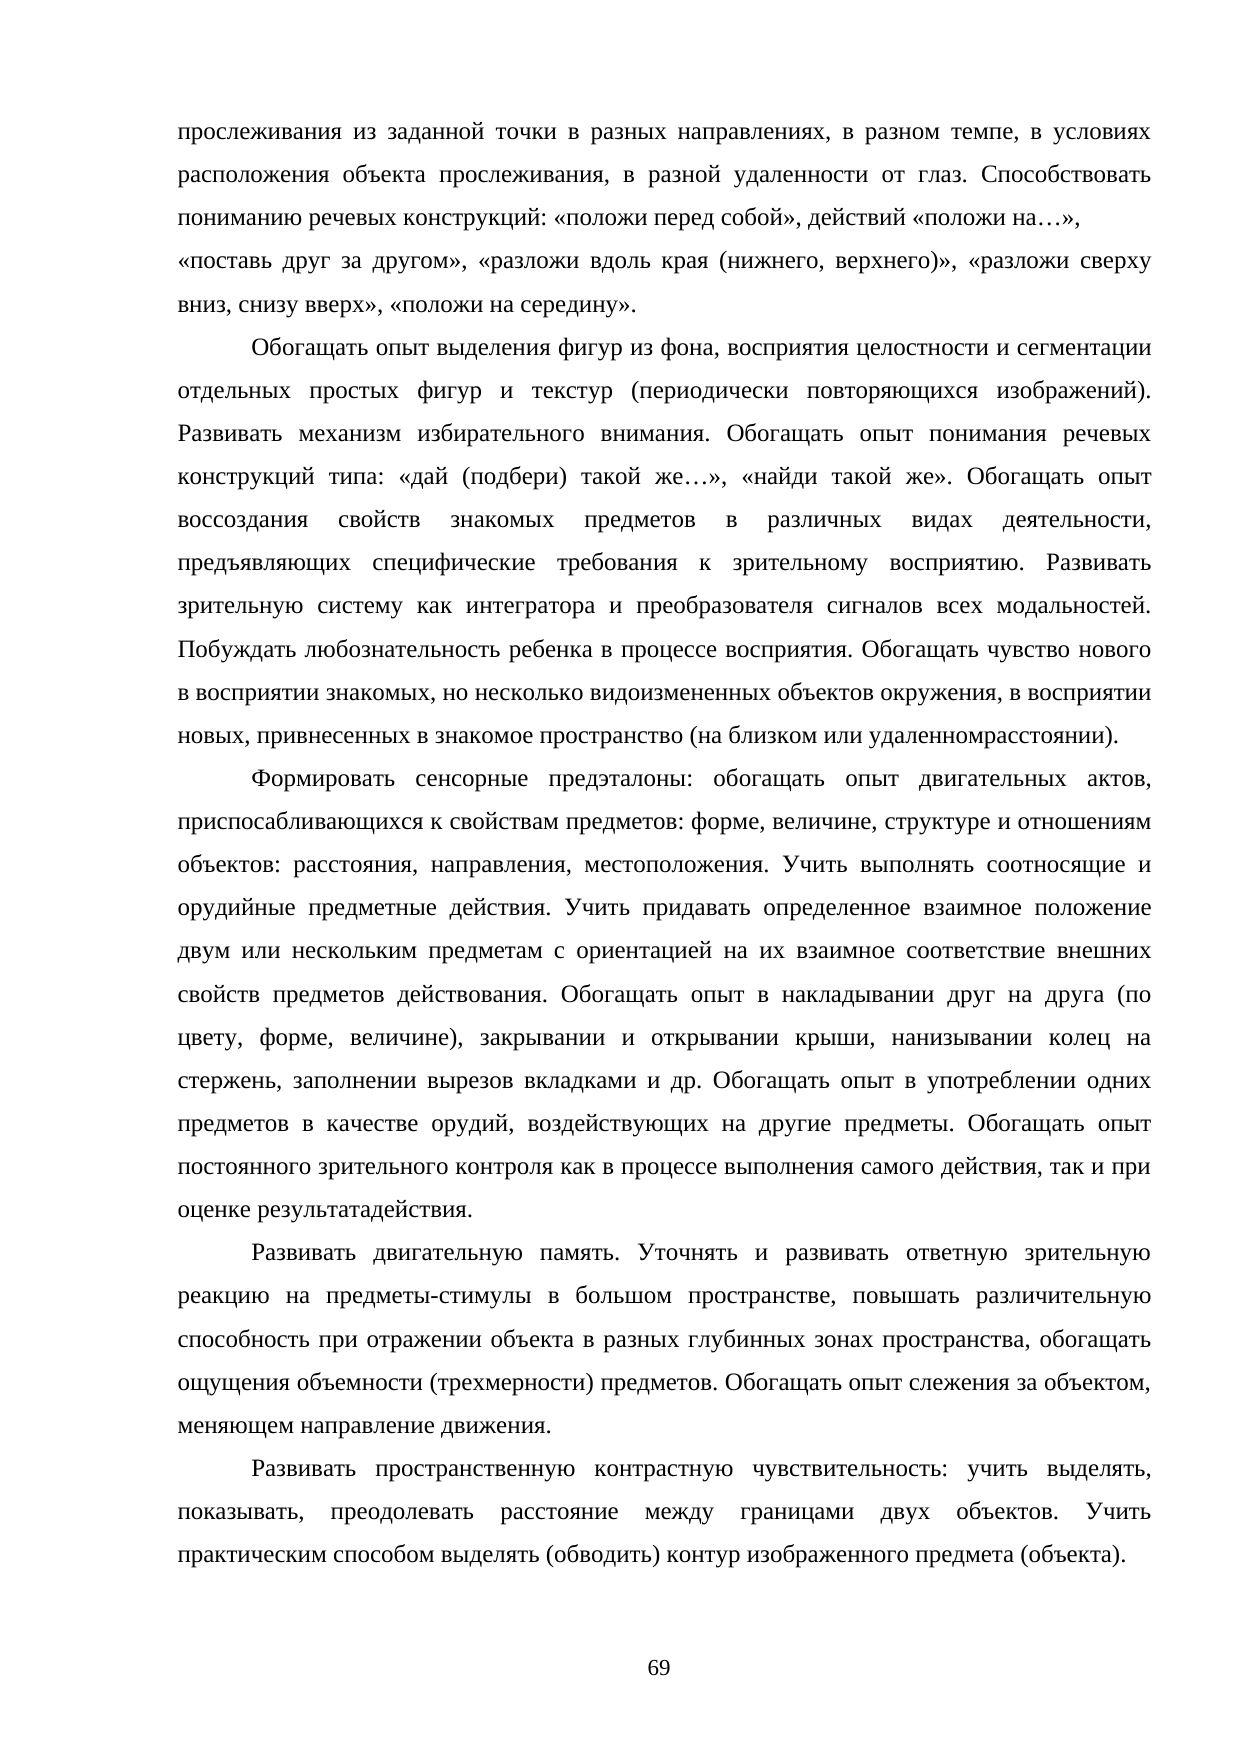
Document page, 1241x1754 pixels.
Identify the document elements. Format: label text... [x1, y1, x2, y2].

text Формировать сенсорные предэталоны: обогащать опыт двигательных актов, приспосабливающихся к свойствам предметов: форме, величине, структуре и отношениям объектов: расстояния, направления, местоположения. Учить выполнять соотносящие и орудийные предметные действия. Учить придавать определенное взаимное положение двум или нескольким предметам с ориентацией на их взаимное соответствие внешних свойств предметов действования. Обогащать опыт в накладывании друг на друга (по цвету, форме, величине), закрывании и открывании крыши, нанизывании колец на стержень, заполнении вырезов вкладками и др. Обогащать опыт в употреблении одних предметов в качестве орудий, воздействующих на другие предметы. Обогащать опыт постоянного зрительного контроля как в процессе выполнения самого действия, так и при оценке результатадействия. [177, 763, 1152, 1223]
text «поставь друг за другом», «разложи вдоль края (нижнего, верхнего)», «разложи сверху вниз, снизу вверх», «положи на середину». [177, 246, 1152, 317]
text Обогащать опыт выделения фигур из фона, восприятия целостности и сегментации отдельных простых фигур и текстур (периодически повторяющихся изображений). Развивать механизм избирательного внимания. Обогащать опыт понимания речевых конструкций типа: «дай (подбери) такой же…», «найди такой же». Обогащать опыт воссоздания свойств знакомых предметов в различных видах деятельности, предъявляющих специфические требования к зрительному восприятию. Развивать зрительную систему как интегратора и преобразователя сигналов всех модальностей. Побуждать любознательность ребенка в процессе восприятия. Обогащать чувство нового в восприятии знакомых, но несколько видоизмененных объектов окружения, в восприятии новых, привнесенных в знакомое пространство (на близком или удаленномрасстоянии). [177, 332, 1152, 749]
text прослеживания из заданной точки в разных направлениях, в разном темпе, в условиях расположения объекта прослеживания, в разной удаленности от глаз. Способствовать пониманию речевых конструкций: «положи перед собой», действий «положи на…», [177, 116, 1152, 231]
text Развивать двигательную память. Уточнять и развивать ответную зрительную реакцию на предметы-стимулы в большом пространстве, повышать различительную способность при отражении объекта в разных глубинных зонах пространства, обогащать ощущения объемности (трехмерности) предметов. Обогащать опыт слежения за объектом, меняющем направление движения. [177, 1237, 1152, 1439]
text Развивать пространственную контрастную чувствительность: учить выделять, показывать, преодолевать расстояние между границами двух объектов. Учить практическим способом выделять (обводить) контур изображенного предмета (объекта). [177, 1453, 1152, 1568]
